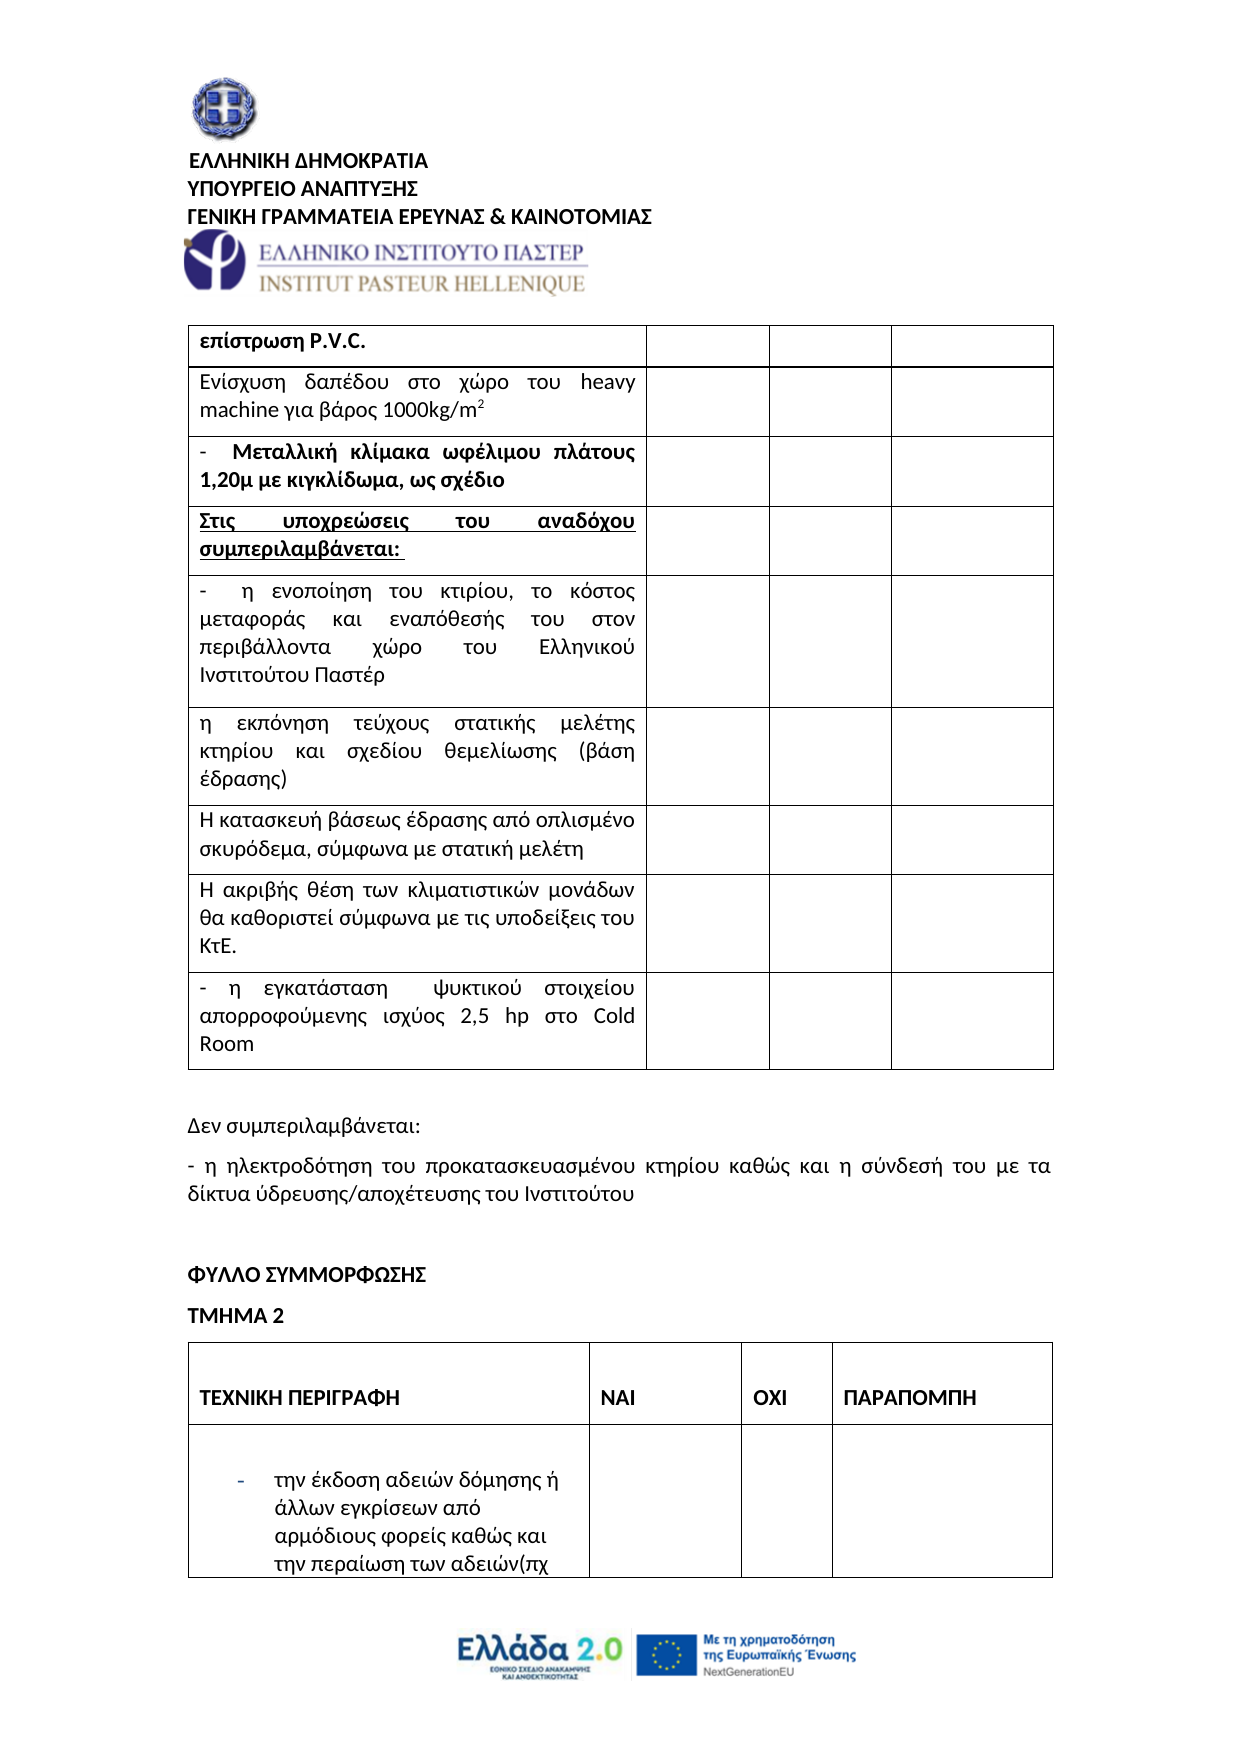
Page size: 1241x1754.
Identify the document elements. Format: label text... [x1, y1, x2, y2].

picture [187, 73, 263, 146]
table_cell - Μεταλλική κλίμακα ωφέλιμου πλάτους 1,20μ με κιγκλίδωμα, ως σχέδιο [189, 437, 646, 506]
table_cell [770, 326, 891, 366]
table_cell [647, 576, 769, 707]
table_cell [833, 1425, 1052, 1577]
table_cell [647, 973, 769, 1069]
picture [183, 229, 589, 297]
table_cell [590, 1425, 741, 1577]
table_cell [770, 973, 891, 1069]
table_cell [770, 806, 891, 874]
table_cell [892, 576, 1053, 707]
table_cell [742, 1425, 832, 1577]
table_cell [892, 973, 1053, 1069]
table_cell [892, 326, 1053, 366]
table_cell [892, 708, 1053, 804]
table_cell [892, 507, 1053, 575]
table_cell [892, 437, 1053, 506]
table_cell [892, 806, 1053, 874]
table_cell [647, 437, 769, 506]
table_cell [647, 806, 769, 874]
table_cell η εκπόνηση τεύχους στατικής μελέτης κτηρίου και σχεδίου θεμελίωσης (βάση έδρασης) [189, 708, 646, 804]
table_cell [770, 437, 891, 506]
table_header ΟΧΙ [742, 1343, 832, 1424]
table_cell ➢ Δάπεδο με συνολικό U<0,40 W/m2K και επίστρωση P.V.C. [189, 326, 646, 366]
table_cell [892, 368, 1053, 436]
table_cell [647, 875, 769, 972]
table_cell - η ενοποίηση του κτιρίου, το κόστος μεταφοράς και εναπόθεσής του στον περιβάλλοντα χώρο του Ελληνικού Ινστιτούτου Παστέρ [189, 576, 646, 707]
picture [456, 1628, 863, 1681]
table_header ΠΑΡΑΠΟΜΠΗ [833, 1343, 1052, 1424]
table_cell [770, 368, 891, 436]
text ΦΥΛΛΟ ΣΥΜΜΟΡΦΩΣΗΣ [187, 1261, 1053, 1288]
table_cell [770, 708, 891, 804]
table_header ΝΑΙ [590, 1343, 741, 1424]
table_cell H κατασκευή βάσεως έδρασης από οπλισμένο σκυρόδεμα, σύμφωνα με στατική μελέτη [189, 806, 646, 874]
table_cell [892, 875, 1053, 972]
table_cell [647, 708, 769, 804]
table_cell [770, 507, 891, 575]
text - η ηλεκτροδότηση του προκατασκευασμένου κτηρίου καθώς και η σύνδεσή του με τα δίκτυα ύδρευσης/αποχέτευσης του Ινστιτούτου [187, 1151, 1053, 1207]
table_cell Ενίσχυση δαπέδου στο χώρο του heavy machine για βάρος 1000kg/m2 [189, 368, 646, 436]
table_cell Η ακριβής θέση των κλιματιστικών μονάδων θα καθοριστεί σύμφωνα με τις υποδείξεις του ΚτΕ. [189, 875, 646, 972]
table_cell [647, 507, 769, 575]
table_cell - η εγκατάσταση ψυκτικού στοιχείου απορροφούμενης ισχύος 2,5 hp στο Cold Room [189, 973, 646, 1069]
table_cell [647, 326, 769, 366]
table_header ΤΕΧΝΙΚΗ ΠΕΡΙΓΡΑΦΗ [189, 1343, 589, 1424]
text ΤΜΗΜΑ 2 [187, 1301, 1053, 1329]
table_cell [770, 576, 891, 707]
table_cell [647, 368, 769, 436]
table_cell [770, 875, 891, 972]
text Δεν συμπεριλαμβάνεται: [187, 1111, 1053, 1139]
table_cell Στις υποχρεώσεις του αναδόχου συμπεριλαμβάνεται: [189, 507, 646, 575]
